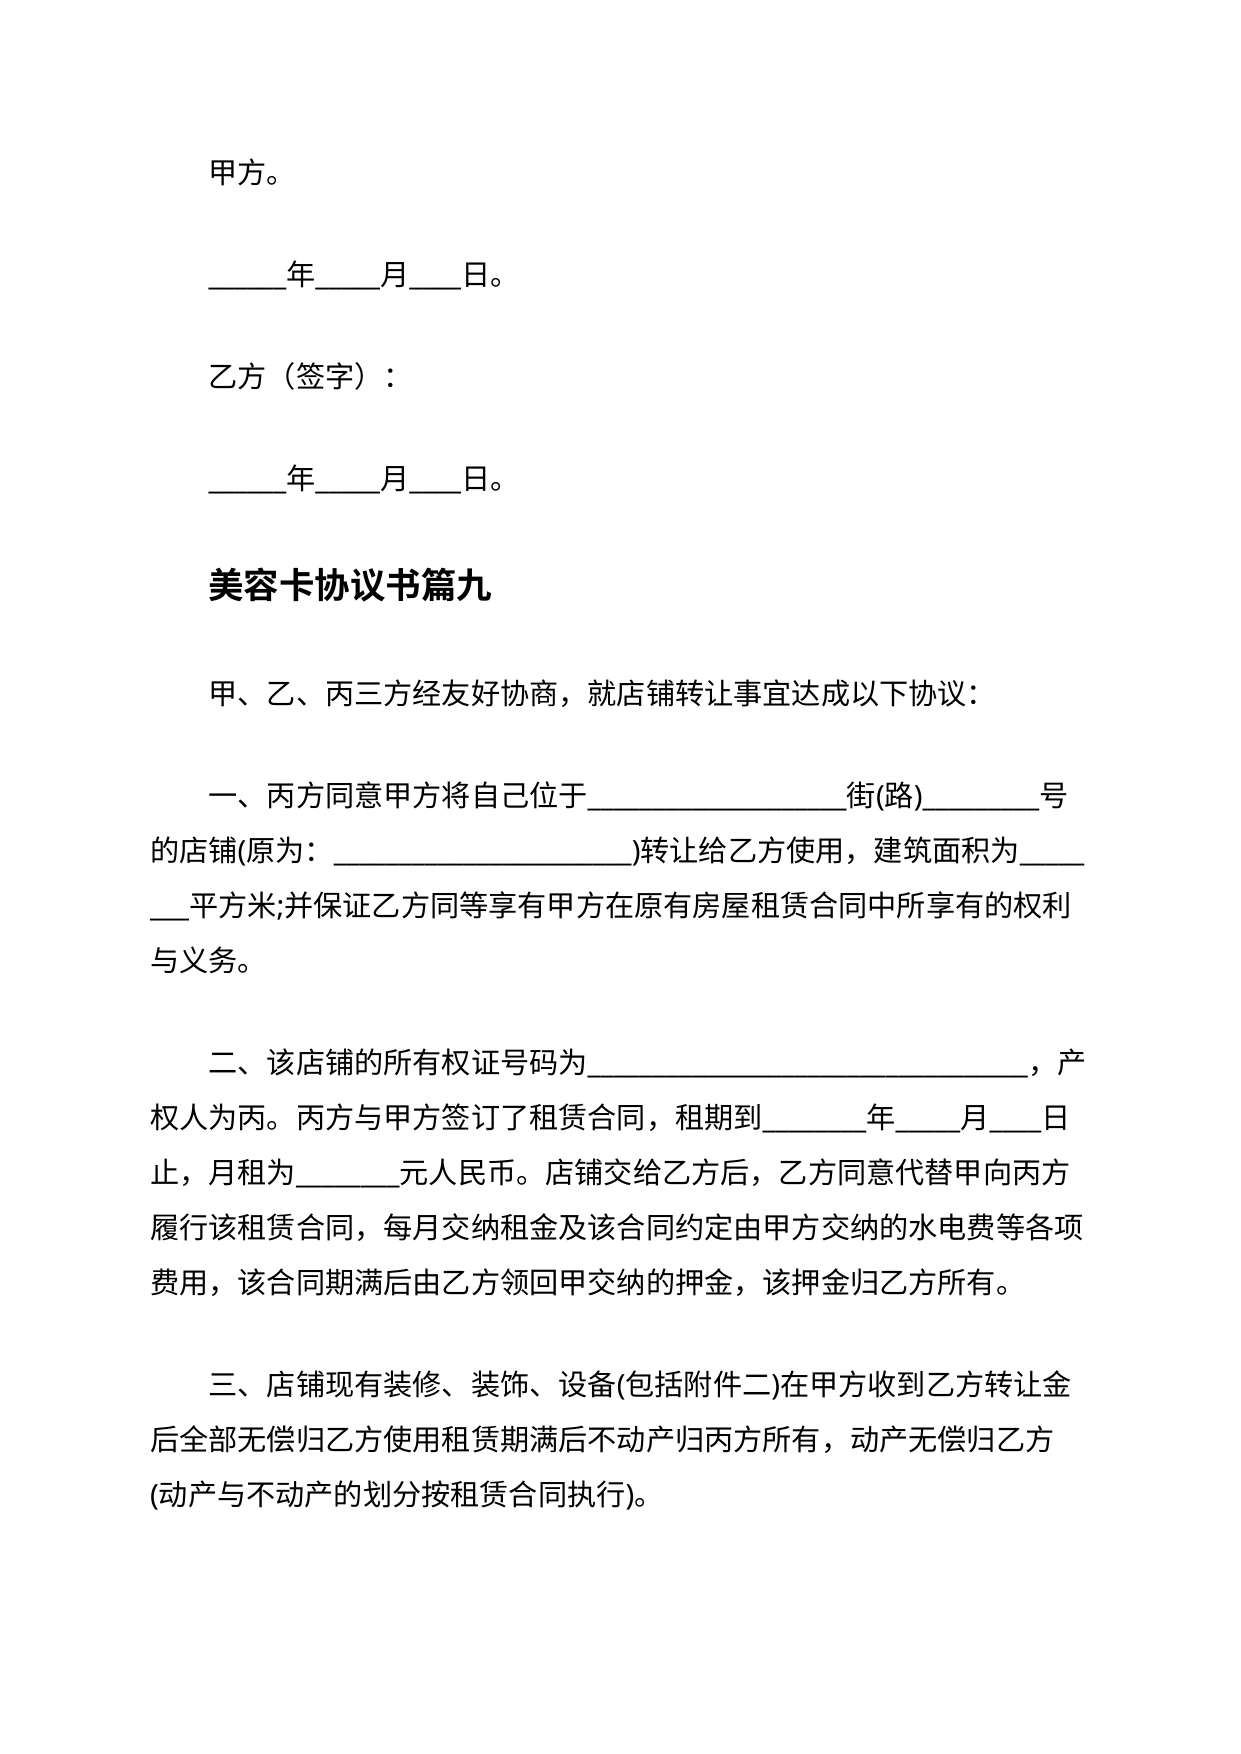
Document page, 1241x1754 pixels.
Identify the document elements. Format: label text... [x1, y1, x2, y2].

text 美容卡协议书篇九 [150, 557, 1090, 609]
text 一、丙方同意甲方将自己位于____________________街(路)_________号的店铺(原为：_______________________)转让给乙方使用，建筑面积为________平方米;并保证乙方同等享有甲方在原有房屋租赁合同中所享有的权利与义务。 [150, 773, 1090, 980]
text 三、店铺现有装修、装饰、设备(包括附件二)在甲方收到乙方转让金后全部无偿归乙方使用租赁期满后不动产归丙方所有，动产无偿归乙方(动产与不动产的划分按租赁合同执行)。 [150, 1361, 1090, 1513]
text ______年_____月____日。 [150, 456, 1090, 498]
text 甲方。 [150, 150, 1090, 192]
text ______年_____月____日。 [150, 252, 1090, 294]
text 二、该店铺的所有权证号码为__________________________________，产权人为丙。丙方与甲方签订了租赁合同，租期到________年_____月____日止，月租为________元人民币。店铺交给乙方后，乙方同意代替甲向丙方履行该租赁合同，每月交纳租金及该合同约定由甲方交纳的水电费等各项费用，该合同期满后由乙方领回甲交纳的押金，该押金归乙方所有。 [150, 1039, 1090, 1302]
text 甲、乙、丙三方经友好协商，就店铺转让事宜达成以下协议： [150, 671, 1090, 713]
text 乙方（签字）： [150, 354, 1090, 396]
